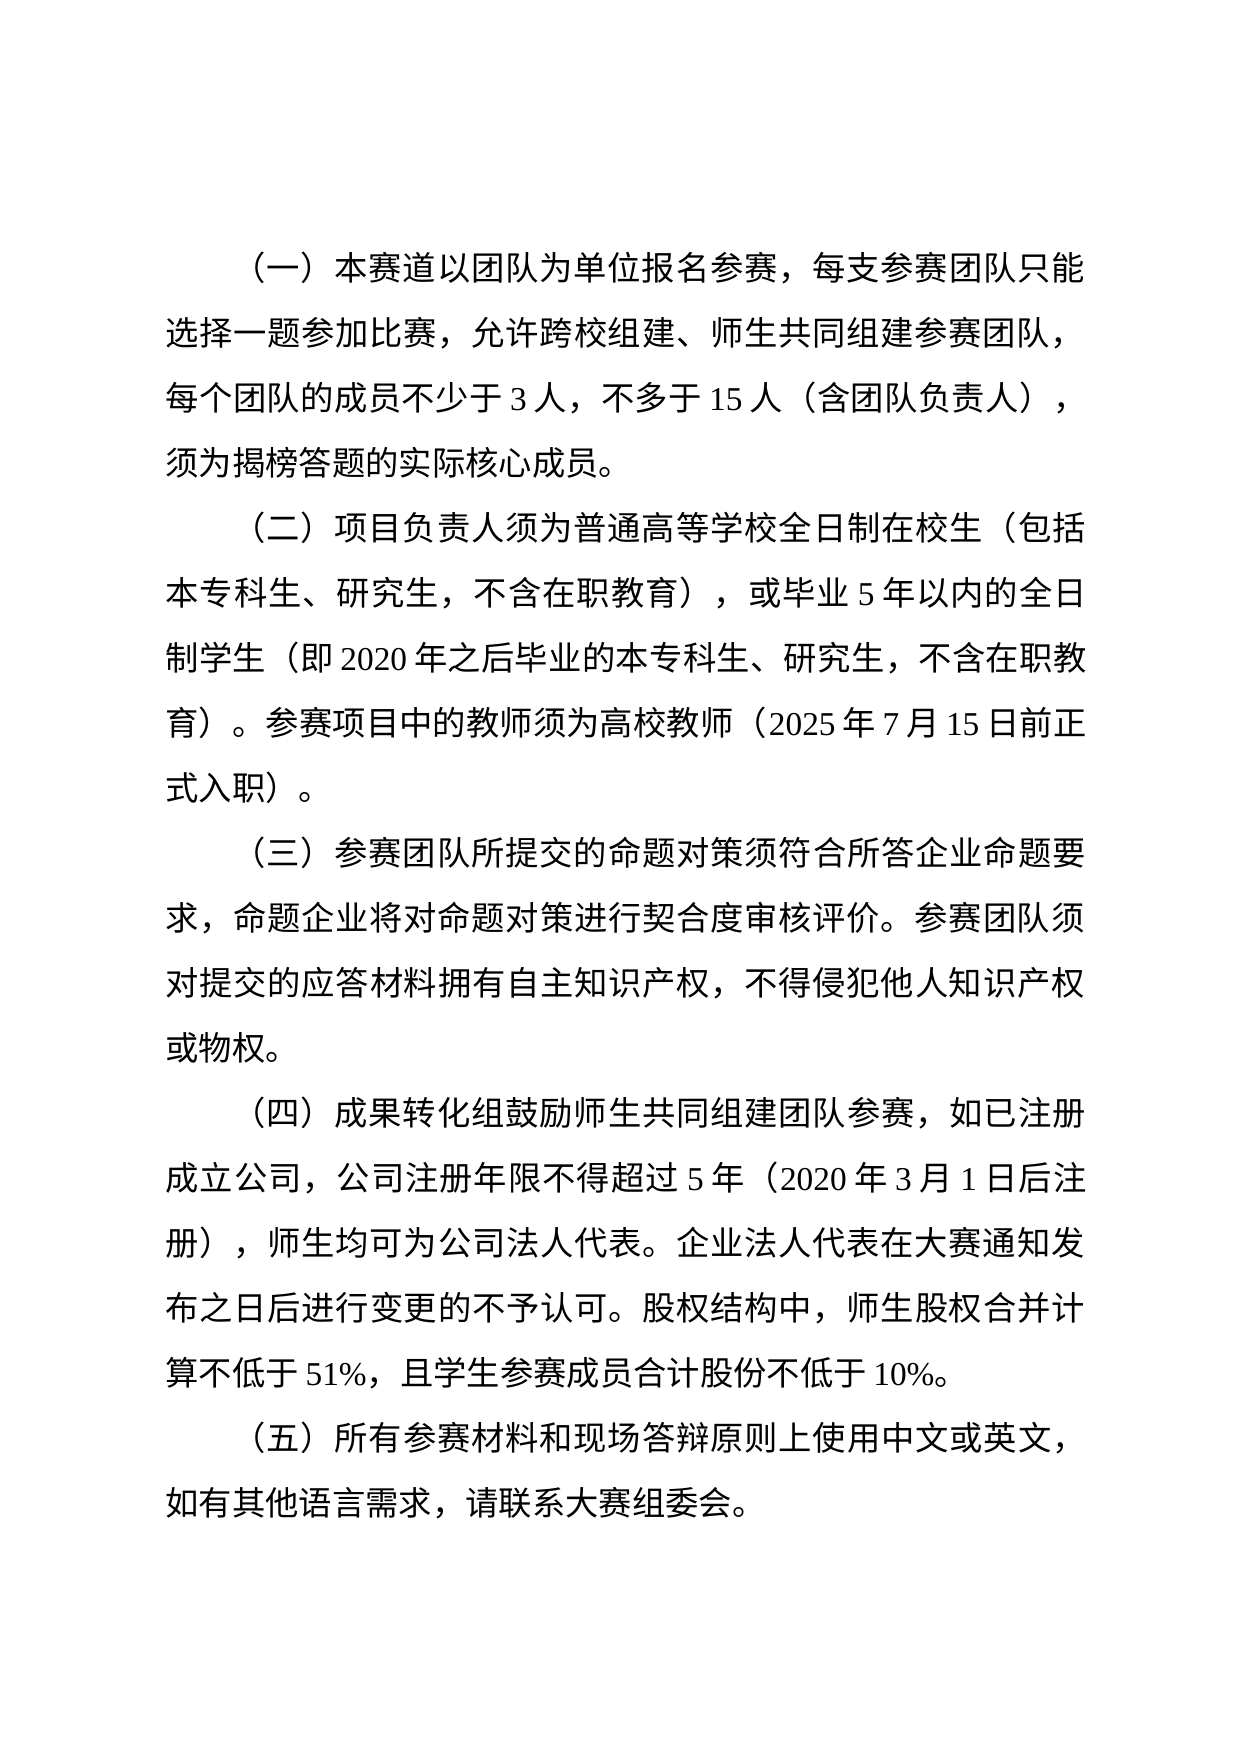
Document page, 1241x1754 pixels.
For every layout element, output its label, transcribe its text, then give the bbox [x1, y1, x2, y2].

text （二）项目负责人须为普通高等学校全日制在校生（包括本专科生、研究生，不含在职教育），或毕业5年以内的全日制学生（即2020年之后毕业的本专科生、研究生，不含在职教育）。参赛项目中的教师须为高校教师（2025年7月15日前正式入职）。 [165, 493, 1087, 818]
text （五）所有参赛材料和现场答辩原则上使用中文或英文，如有其他语言需求，请联系大赛组委会。 [165, 1403, 1087, 1533]
text （三）参赛团队所提交的命题对策须符合所答企业命题要求，命题企业将对命题对策进行契合度审核评价。参赛团队须对提交的应答材料拥有自主知识产权，不得侵犯他人知识产权或物权。 [165, 818, 1087, 1078]
text （四）成果转化组鼓励师生共同组建团队参赛，如已注册成立公司，公司注册年限不得超过5年（2020年3月1日后注册），师生均可为公司法人代表。企业法人代表在大赛通知发布之日后进行变更的不予认可。股权结构中，师生股权合并计算不低于51%，且学生参赛成员合计股份不低于10%。 [165, 1078, 1087, 1403]
text （一）本赛道以团队为单位报名参赛，每支参赛团队只能选择一题参加比赛，允许跨校组建、师生共同组建参赛团队，每个团队的成员不少于3人，不多于15人（含团队负责人），须为揭榜答题的实际核心成员。 [165, 233, 1087, 493]
